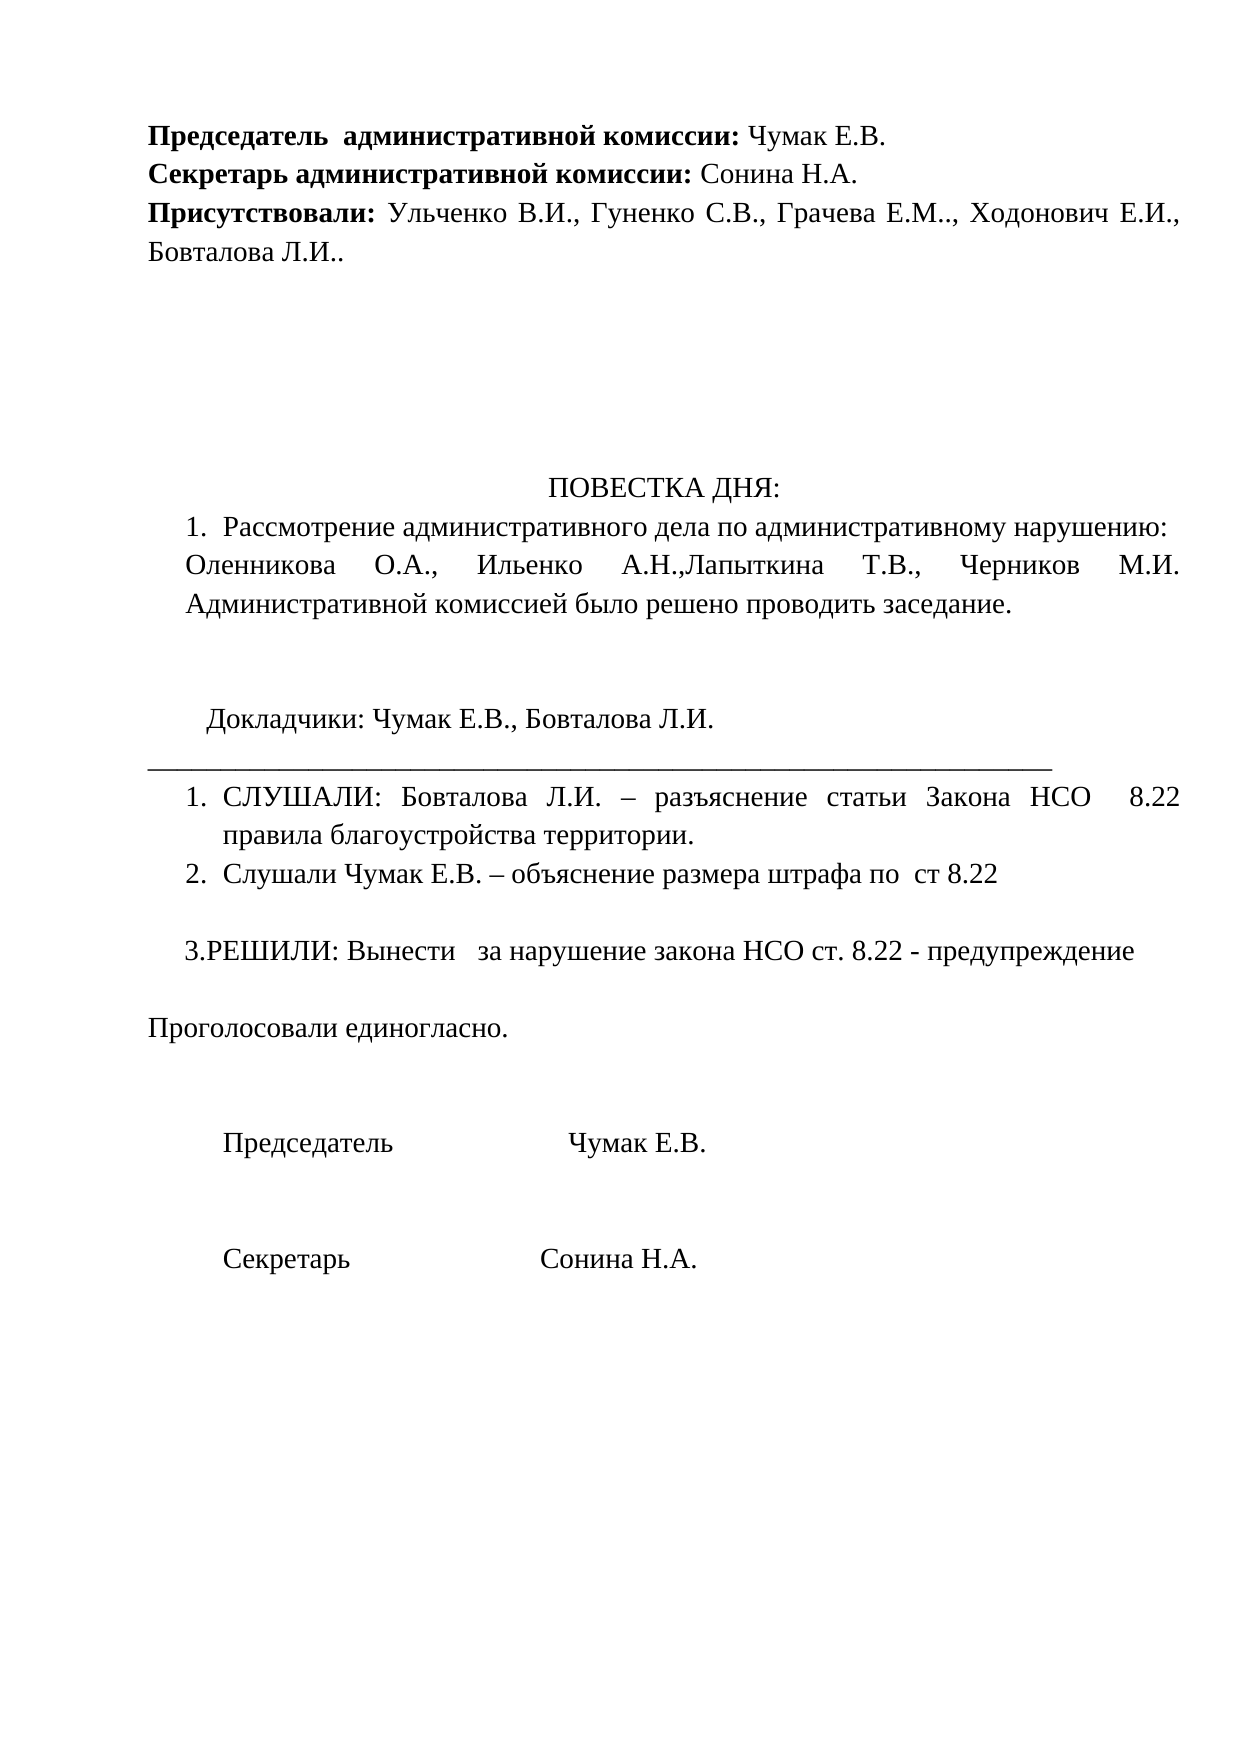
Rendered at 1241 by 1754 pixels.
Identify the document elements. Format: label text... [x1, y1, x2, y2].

text Присутствовали: Ульченко В.И., Гуненко С.В., Грачева Е.М.., Ходонович Е.И., Бовталова Л.И.. [148, 195, 1181, 267]
list Председатель Чумак Е.В. [223, 1126, 1181, 1159]
text Секретарь административной комиссии: Сонина Н.А. [148, 157, 1181, 190]
text Оленникова О.А., Ильенко А.Н.,Лапыткина Т.В., Черников М.И. Административной комиссией было решено проводить заседание. [185, 547, 1181, 619]
list Секретарь Сонина Н.А. [223, 1241, 1181, 1275]
list Рассмотрение административного дела по административному нарушению: [185, 509, 1181, 542]
text Докладчики: Чумак Е.В., Бовталова Л.И. [148, 702, 1181, 735]
list СЛУШАЛИ: Бовталова Л.И. – разъяснение статьи Закона НСО 8.22 правила благоустройства территории. [185, 779, 1181, 851]
text Председатель административной комиссии: Чумак Е.В. [148, 118, 1181, 152]
text 3.РЕШИЛИ: Вынести за нарушение закона НСО ст. 8.22 - предупреждение [148, 933, 1181, 966]
text ______________________________________________________________ [148, 740, 1181, 774]
text ПОВЕСТКА ДНЯ: [148, 470, 1181, 504]
list Слушали Чумак Е.В. – объяснение размера штрафа по ст 8.22 [185, 856, 1181, 889]
text Проголосовали единогласно. [148, 1010, 1181, 1043]
